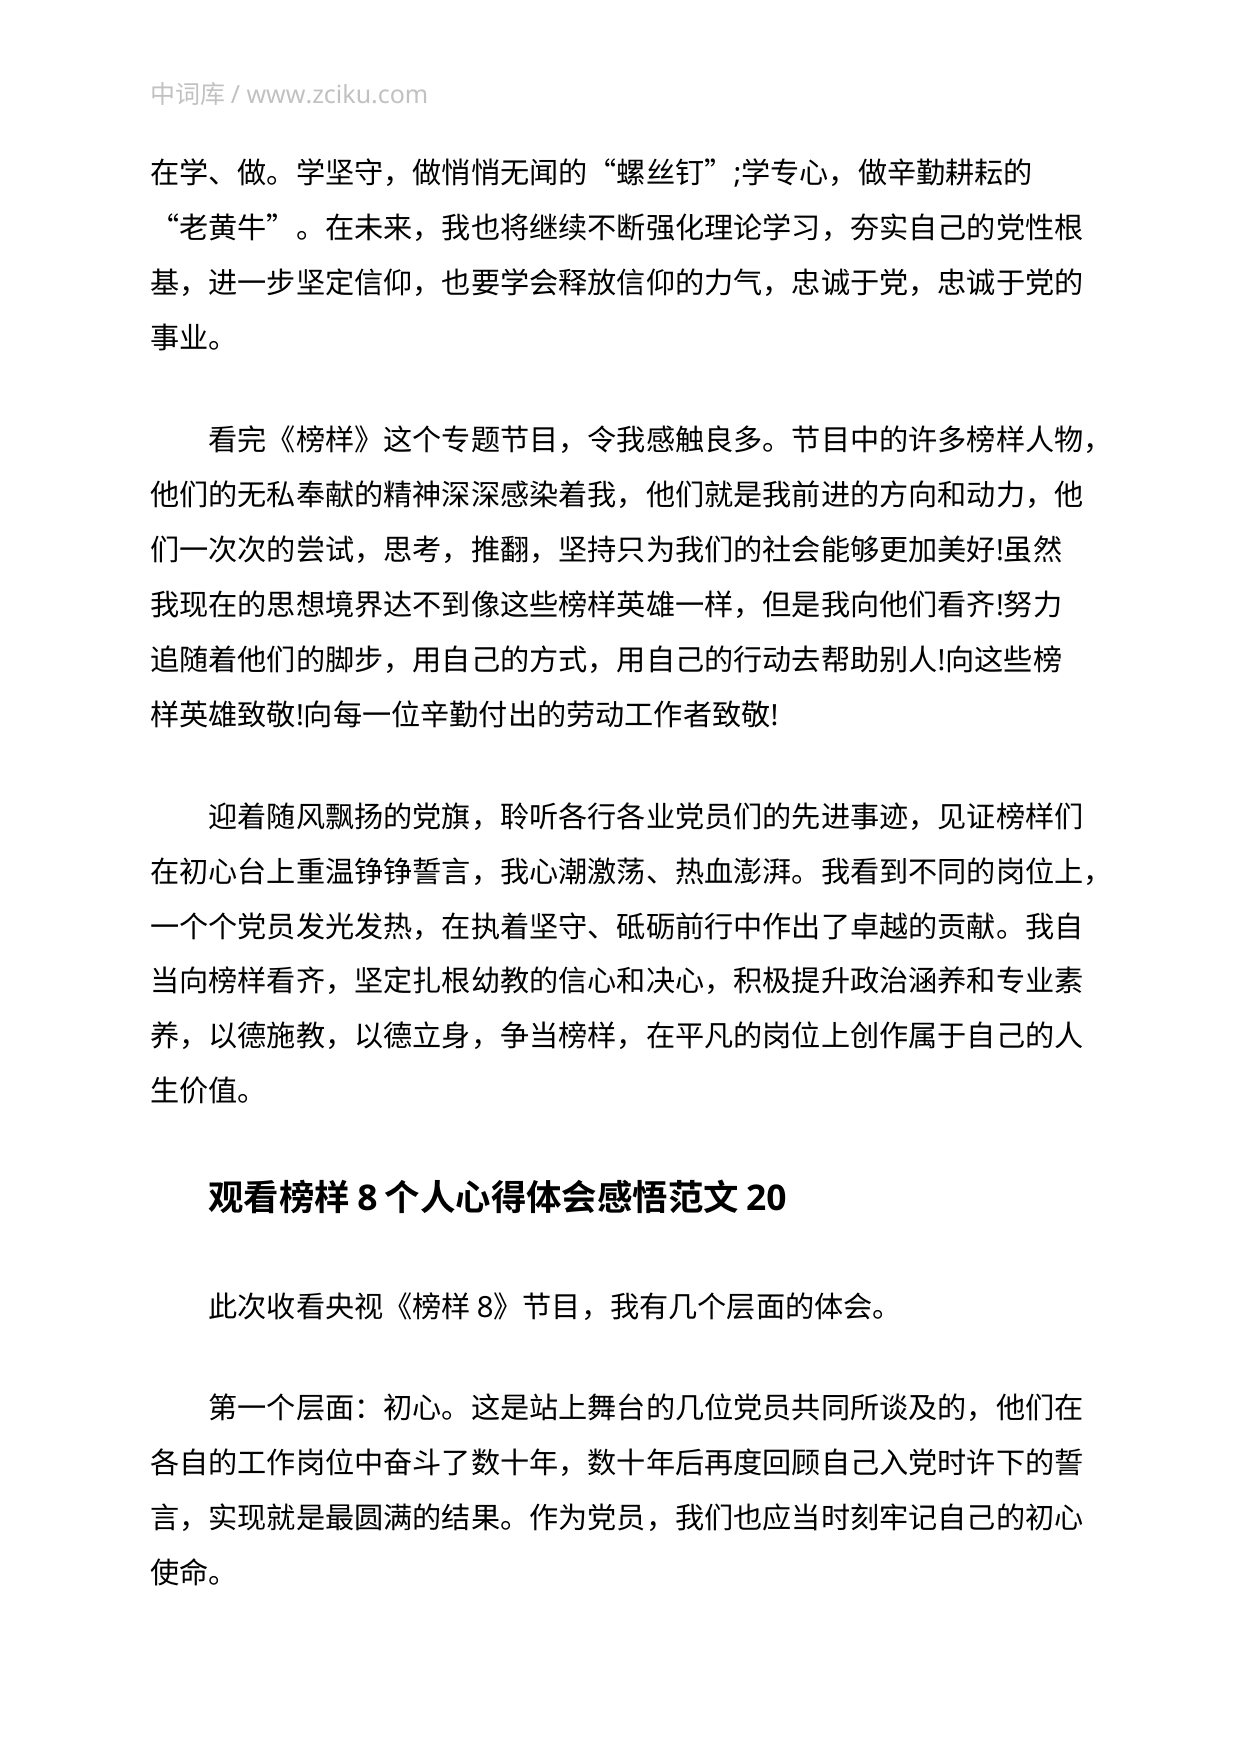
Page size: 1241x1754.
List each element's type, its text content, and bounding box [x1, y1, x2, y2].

text 看完《榜样》这个专题节目，令我感触良多。节目中的许多榜样人物，他们的无私奉献的精神深深感染着我，他们就是我前进的方向和动力，他们一次次的尝试，思考，推翻，坚持只为我们的社会能够更加美好!虽然我现在的思想境界达不到像这些榜样英雄一样，但是我向他们看齐!努力追随着他们的脚步，用自己的方式，用自己的行动去帮助别人!向这些榜样英雄致敬!向每一位辛勤付出的劳动工作者致敬! [150, 417, 1090, 734]
text 此次收看央视《榜样8》节目，我有几个层面的体会。 [150, 1283, 1090, 1326]
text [150, 150, 1090, 357]
text 迎着随风飘扬的党旗，聆听各行各业党员们的先进事迹，见证榜样们在初心台上重温铮铮誓言，我心潮激荡、热血澎湃。我看到不同的岗位上，一个个党员发光发热，在执着坚守、砥砺前行中作出了卓越的贡献。我自当向榜样看齐，坚定扎根幼教的信心和决心，积极提升政治涵养和专业素养，以德施教，以德立身，争当榜样，在平凡的岗位上创作属于自己的人生价值。 [150, 793, 1090, 1110]
text 第一个层面：初心。这是站上舞台的几位党员共同所谈及的，他们在各自的工作岗位中奋斗了数十年，数十年后再度回顾自己入党时许下的誓言，实现就是最圆满的结果。作为党员，我们也应当时刻牢记自己的初心使命。 [150, 1385, 1090, 1592]
text 观看榜样8个人心得体会感悟范文20 [150, 1169, 1090, 1221]
